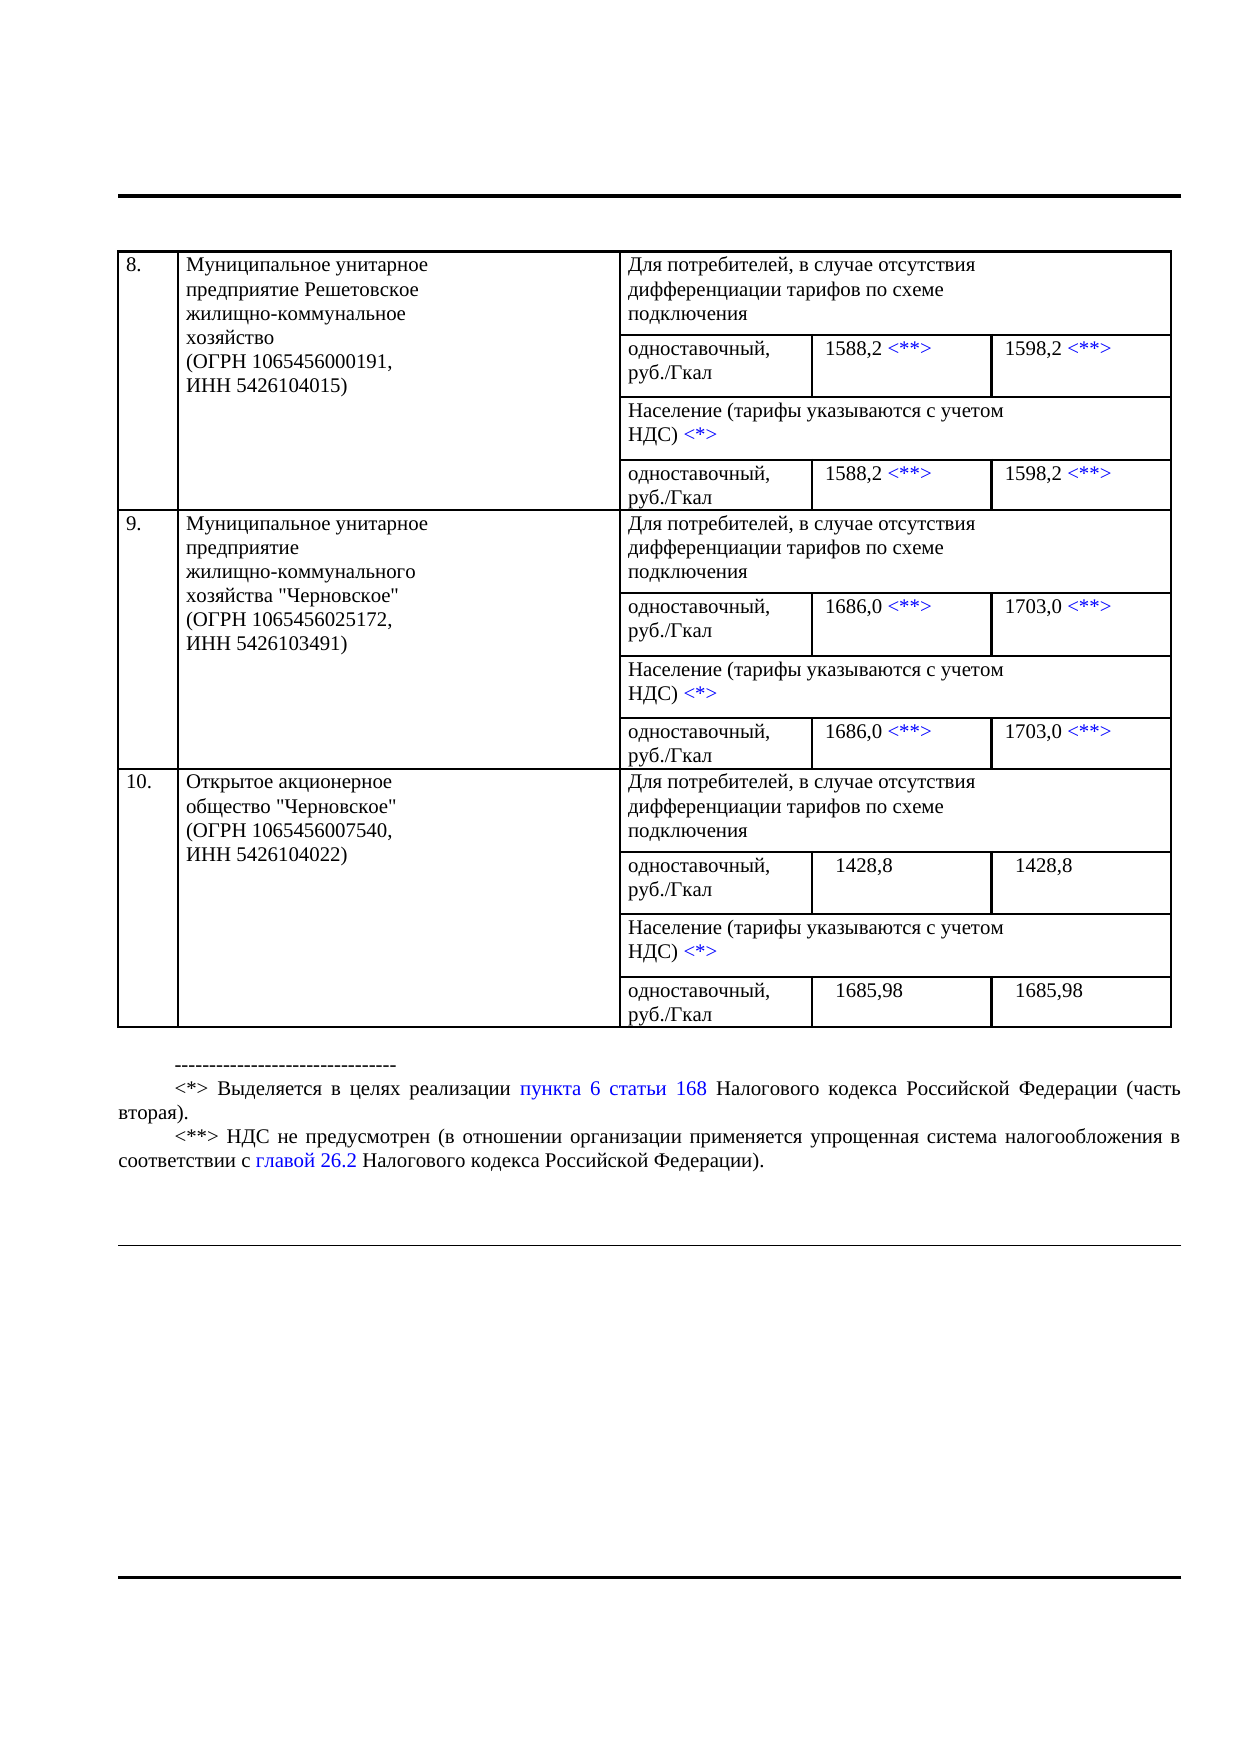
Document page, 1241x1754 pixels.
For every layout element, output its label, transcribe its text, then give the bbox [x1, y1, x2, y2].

table_cell 1685,98 [813, 978, 990, 1026]
text <**> НДС не предусмотрен (в отношении организации применяется упрощенная система налогообложения в соответствии с главой 26.2 Налогового кодекса Российской Федерации). [118, 1124, 1181, 1172]
table_cell одноставочный, руб./Гкал [621, 978, 811, 1026]
table_cell Муниципальное унитарное предприятие Решетовское жилищно-коммунальное хозяйство (ОГРН 1065456000191, ИНН 5426104015) [179, 253, 619, 509]
text -------------------------------- [118, 1052, 1181, 1076]
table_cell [621, 398, 1170, 459]
table_cell одноставочный, руб./Гкал [621, 594, 811, 655]
table_cell 8. [119, 253, 177, 509]
table_cell 1598,2 <**> [993, 336, 1170, 396]
table_cell Открытое акционерное общество "Черновское" (ОГРН 1065456007540, ИНН 5426104022) [179, 770, 619, 1026]
table_cell 1703,0 <**> [993, 719, 1170, 767]
table_cell 1598,2 <**> [993, 461, 1170, 509]
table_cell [621, 253, 1170, 334]
table_cell 1428,8 [813, 853, 990, 913]
text <*> Выделяется в целях реализации пункта 6 статьи 168 Налогового кодекса Российской Федерации (часть вторая). [118, 1076, 1181, 1124]
table_cell одноставочный, руб./Гкал [621, 719, 811, 767]
table_cell 1685,98 [993, 978, 1170, 1026]
table_cell одноставочный, руб./Гкал [621, 853, 811, 913]
table_cell 1686,0 <**> [813, 719, 990, 767]
table_cell 1588,2 <**> [813, 461, 990, 509]
table_cell 1588,2 <**> [813, 336, 990, 396]
table_cell Муниципальное унитарное предприятие жилищно-коммунального хозяйства "Черновское" (ОГРН 1065456025172, ИНН 5426103491) [179, 511, 619, 767]
table_cell Для потребителей, в случае отсутствия дифференциации тарифов по схеме подключения [621, 511, 1170, 592]
table_cell 10. [119, 770, 177, 1026]
table_cell одноставочный, руб./Гкал [621, 461, 811, 509]
table_cell 1428,8 [993, 853, 1170, 913]
table_cell 1686,0 <**> [813, 594, 990, 655]
table_cell Для потребителей, в случае отсутствия дифференциации тарифов по схеме подключения [621, 770, 1170, 851]
table_cell одноставочный, руб./Гкал [621, 336, 811, 396]
table_cell 9. [119, 511, 177, 767]
table_cell Население (тарифы указываются с учетом НДС) <*> [621, 657, 1170, 717]
table_cell Население (тарифы указываются с учетом НДС) <*> [621, 915, 1170, 976]
table_cell 1703,0 <**> [993, 594, 1170, 655]
